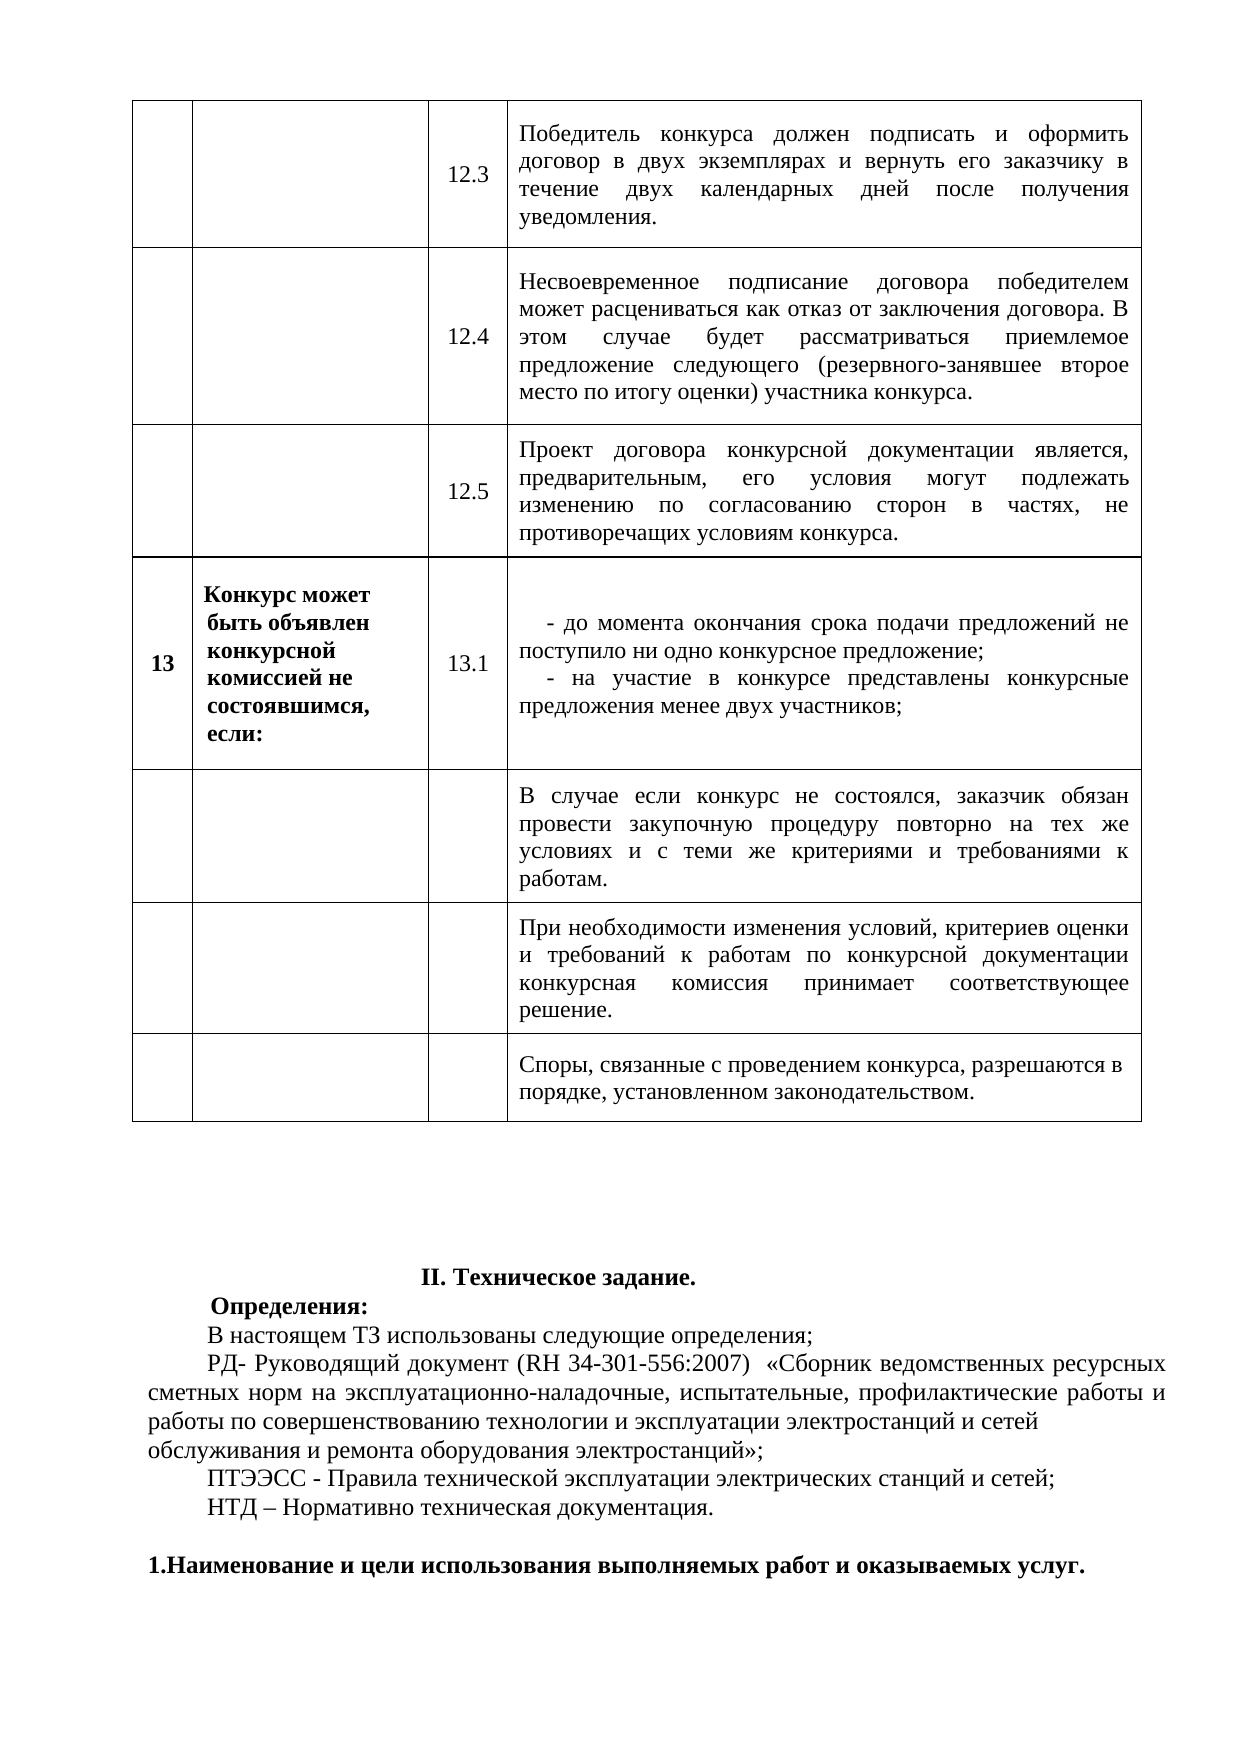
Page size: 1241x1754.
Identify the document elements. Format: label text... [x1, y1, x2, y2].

text Определения: [148, 1291, 1167, 1320]
table_cell [193, 903, 428, 1033]
table_cell [193, 425, 428, 556]
table_cell - до момента окончания срока подачи предложений не поступило ни одно конкурсное предложение; - на участие в конкурсе представлены конкурсные предложения менее двух участников; [508, 558, 1141, 769]
table_cell [429, 770, 507, 902]
table_cell [133, 903, 192, 1033]
table_cell [133, 1034, 192, 1121]
table_cell [193, 101, 428, 247]
table_cell В случае если конкурс не состоялся, заказчик обязан провести закупочную процедуру повторно на тех же условиях и с теми же критериями и требованиями к работам. [508, 770, 1141, 902]
table_cell При необходимости изменения условий, критериев оценки и требований к работам по конкурсной документации конкурсная комиссия принимает соответствующее решение. [508, 903, 1141, 1033]
table_cell 12.4 [429, 248, 507, 424]
text 1.Наименование и цели использования выполняемых работ и оказываемых услуг. [148, 1550, 1167, 1578]
table_cell Победитель конкурса должен подписать и оформить договор в двух экземплярах и вернуть его заказчику в течение двух календарных дней после получения уведомления. [508, 101, 1141, 247]
table_cell [133, 425, 192, 556]
table_cell Несвоевременное подписание договора победителем может расцениваться как отказ от заключения договора. В этом случае будет рассматриваться приемлемое предложение следующего (резервного-занявшее второе место по итогу оценки) участника конкурса. [508, 248, 1141, 424]
table_cell Проект договора конкурсной документации является, предварительным, его условия могут подлежать изменению по согласованию сторон в частях, не противоречащих условиям конкурса. [508, 425, 1141, 556]
table_cell [429, 903, 507, 1033]
table_cell [133, 248, 192, 424]
text В настоящем ТЗ использованы следующие определения; [148, 1320, 1167, 1348]
table_cell 13 [133, 558, 192, 769]
table_cell 12.5 [429, 425, 507, 556]
table_cell Споры, связанные с проведением конкурса, разрешаются в порядке, установленном законодательством. [508, 1034, 1141, 1121]
table_cell [429, 1034, 507, 1121]
text НТД – Нормативно техническая документация. [148, 1492, 1167, 1521]
table_cell Конкурс может быть объявлен конкурсной комиссией не состоявшимся, если: [193, 558, 428, 769]
table_cell [193, 248, 428, 424]
table_cell [193, 770, 428, 902]
table_cell 12.3 [429, 101, 507, 247]
text РД- Руководящий документ (RH 34-301-556:2007) «Сборник ведомственных ресурсных сметных норм на эксплуатационно-наладочные, испытательные, профилактические работы и работы по совершенствованию технологии и эксплуатации электростанций и сетей [148, 1348, 1167, 1435]
text обслуживания и ремонта оборудования электростанций»; [148, 1435, 1167, 1463]
table_cell [193, 1034, 428, 1121]
text ПТЭЭСС - Правила технической эксплуатации электрических станций и сетей; [148, 1463, 1167, 1492]
list II. Техническое задание. [148, 1262, 735, 1291]
table_cell [133, 101, 192, 247]
table_cell 13.1 [429, 558, 507, 769]
table_cell [133, 770, 192, 902]
